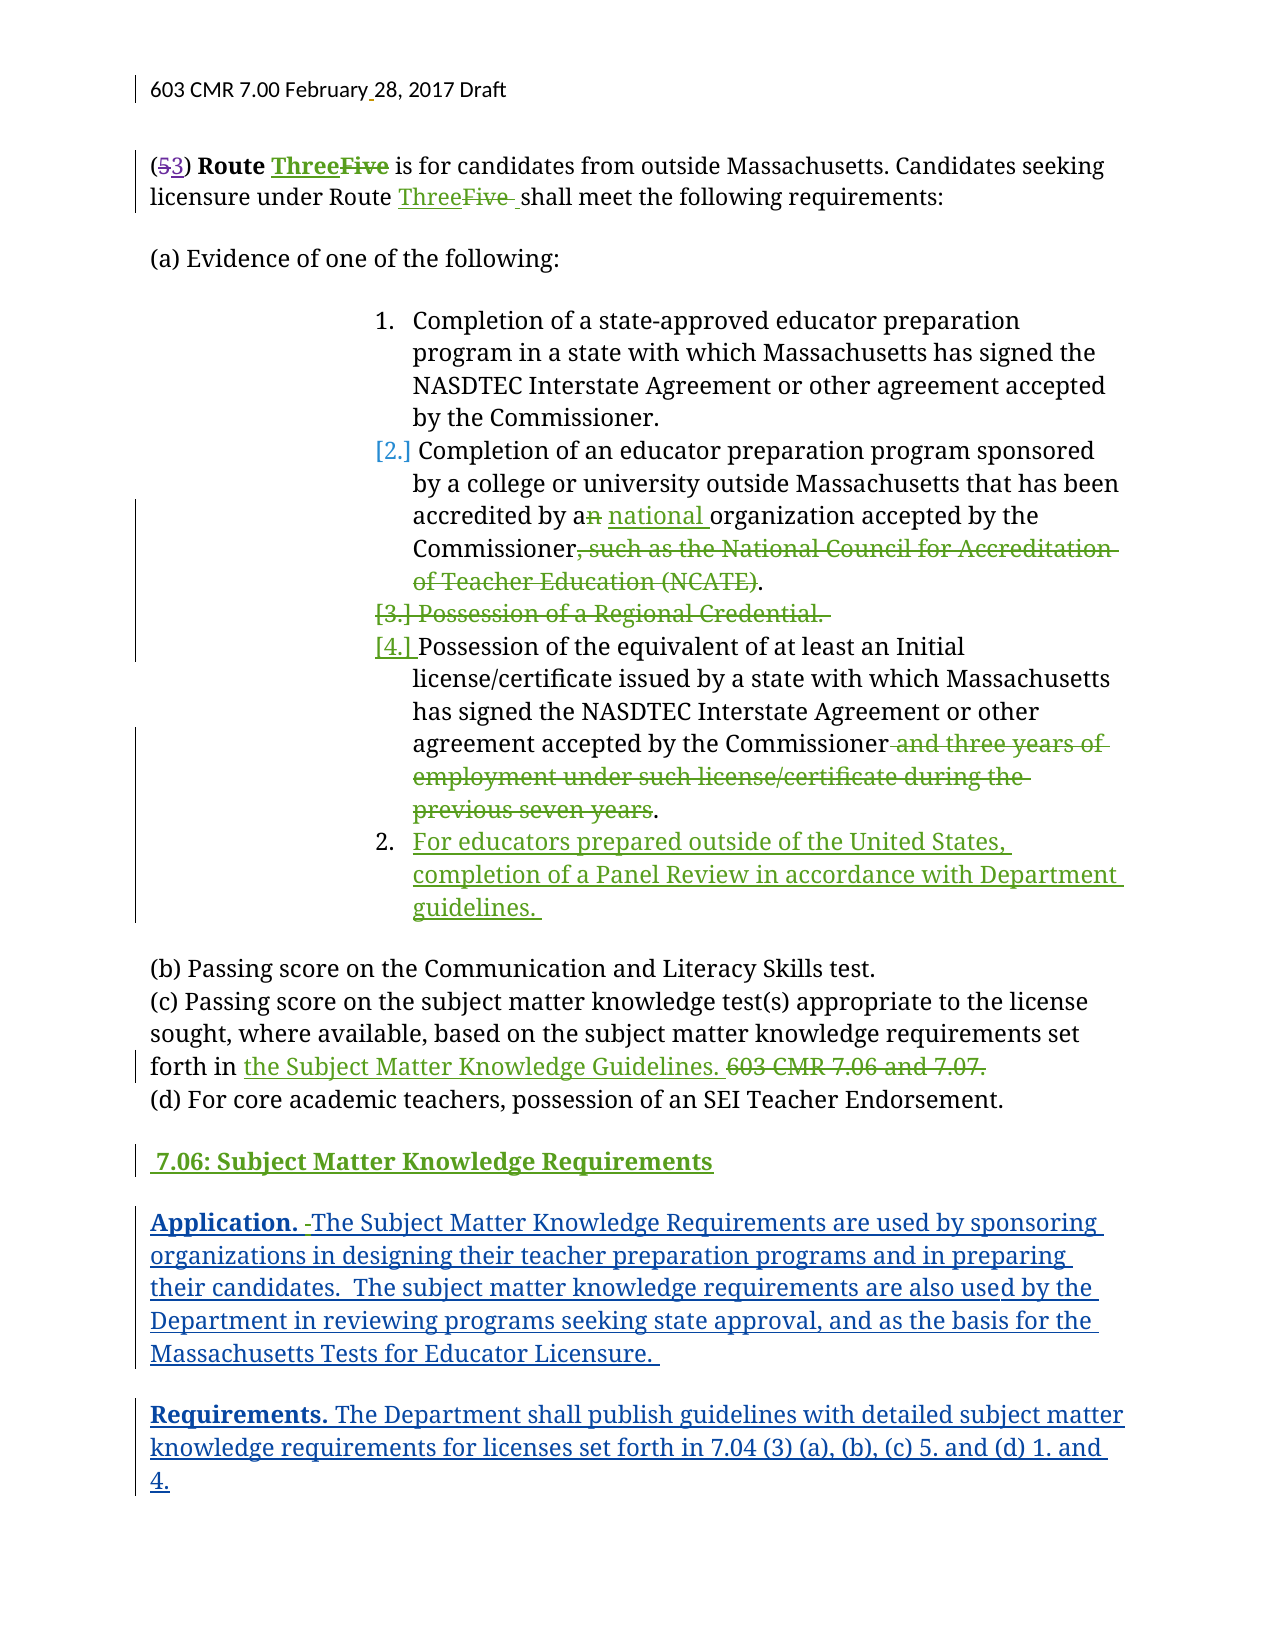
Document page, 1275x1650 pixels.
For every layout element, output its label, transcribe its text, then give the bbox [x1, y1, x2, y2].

list Possession of the equivalent of at least an Initial license/certificate issued by a state with which Massachusetts has signed the NASDTEC Interstate Agreement or other agreement accepted by the Commissioner. [375, 629, 1125, 825]
list Completion of a state-approved educator preparation program in a state with which Massachusetts has signed the NASDTEC Interstate Agreement or other agreement accepted by the Commissioner. [375, 303, 1125, 434]
list Completion of an educator preparation program sponsored by a college or university outside Massachusetts that has been accredited by a organization accepted by the Commissioner. [375, 434, 1125, 597]
text (b) Passing score on the Communication and Literacy Skills test. (c) Passing score on the subject matter knowledge test(s) appropriate to the license sought, where available, based on the subject matter knowledge requirements set forth in (d) For core academic teachers, possession of an SEI Teacher Endorsement. [150, 952, 1125, 1115]
text () Route is for candidates from outside Massachusetts. Candidates seeking licensure under Route shall meet the following requirements: [150, 150, 1125, 212]
text (a) Evidence of one of the following: [150, 242, 1125, 274]
